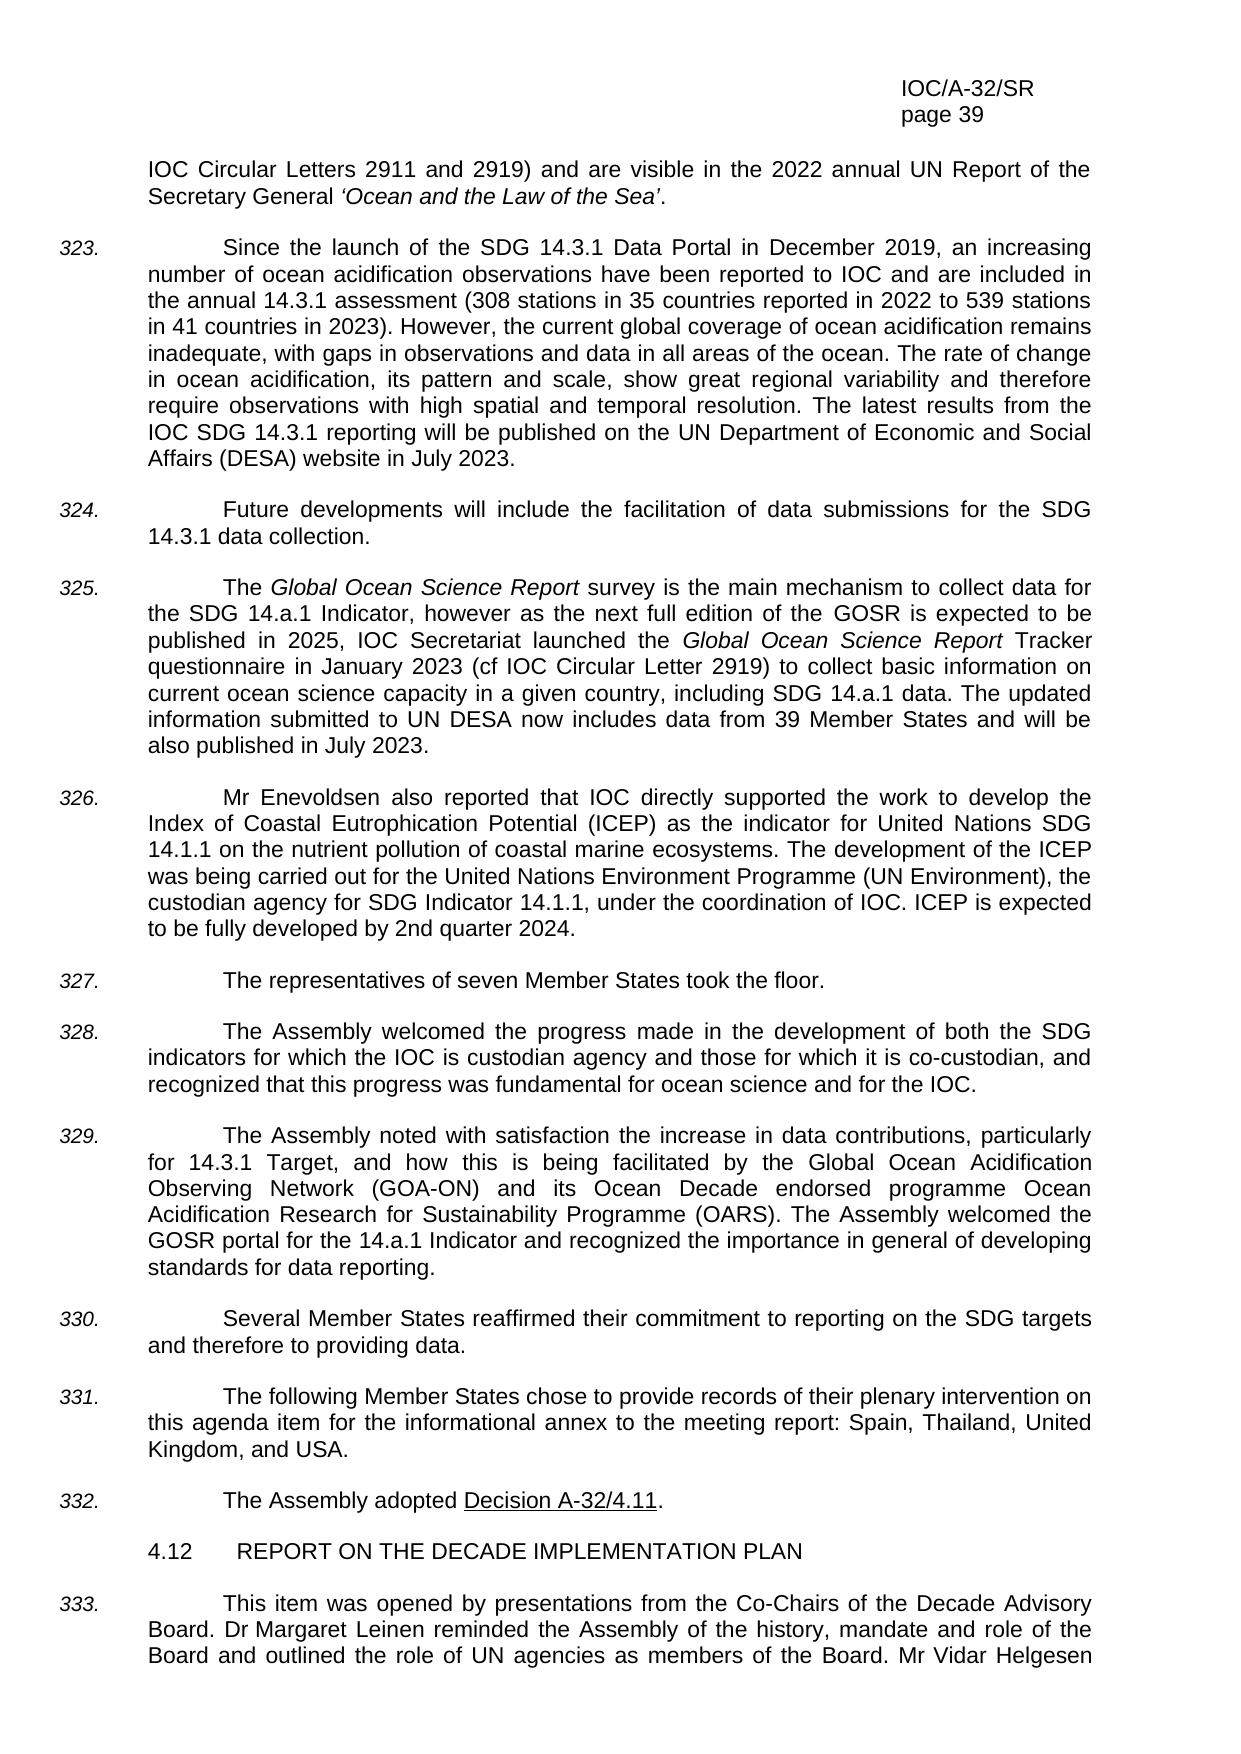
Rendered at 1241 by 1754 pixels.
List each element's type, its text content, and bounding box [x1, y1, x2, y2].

list The Assembly adopted Decision A-32/4.11. [59, 1487, 1092, 1513]
list Mr Enevoldsen also reported that IOC directly supported the work to develop the Index of Coastal Eutrophication Potential (ICEP) as the indicator for United Nations SDG 14.1.1 on the nutrient pollution of coastal marine ecosystems. The development of the ICEP was being carried out for the United Nations Environment Programme (UN Environment), the custodian agency for SDG Indicator 14.1.1, under the coordination of IOC. ICEP is expected to be fully developed by 2nd quarter 2024. [59, 783, 1092, 942]
list Several Member States reaffirmed their commitment to reporting on the SDG targets and therefore to providing data. [59, 1305, 1092, 1358]
list Since the launch of the SDG 14.3.1 Data Portal in December 2019, an increasing number of ocean acidification observations have been reported to IOC and are included in the annual 14.3.1 assessment (308 stations in 35 countries reported in 2022 to 539 stations in 41 countries in 2023). However, the current global coverage of ocean acidification remains inadequate, with gaps in observations and data in all areas of the ocean. The rate of change in ocean acidification, its pattern and scale, show great regional variability and therefore require observations with high spatial and temporal resolution. The latest results from the IOC SDG 14.3.1 reporting will be published on the UN Department of Economic and Social Affairs (DESA) website in July 2023. [59, 234, 1092, 471]
list The Assembly noted with satisfaction the increase in data contributions, particularly for 14.3.1 Target, and how this is being facilitated by the Global Ocean Acidification Observing Network (GOA-ON) and its Ocean Decade endorsed programme Ocean Acidification Research for Sustainability Programme (OARS). The Assembly welcomed the GOSR portal for the 14.a.1 Indicator and recognized the importance in general of developing standards for data reporting. [59, 1122, 1092, 1280]
list The Global Ocean Science Report survey is the main mechanism to collect data for the SDG 14.a.1 Indicator, however as the next full edition of the GOSR is expected to be published in 2025, IOC Secretariat launched the Global Ocean Science Report Tracker questionnaire in January 2023 (cf IOC Circular Letter 2919) to collect basic information on current ocean science capacity in a given country, including SDG 14.a.1 data. The updated information submitted to UN DESA now includes data from 39 Member States and will be also published in July 2023. [59, 574, 1092, 758]
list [59, 1590, 1092, 1669]
list Future developments will include the facilitation of data submissions for the SDG 14.3.1 data collection. [59, 496, 1092, 549]
subtitle 4.12 REPORT ON THE DECADE IMPLEMENTATION PLAN [148, 1538, 1092, 1565]
list The following Member States chose to provide records of their plenary intervention on this agenda item for the informational annex to the meeting report: Spain, Thailand, United Kingdom, and USA. [59, 1383, 1092, 1462]
list The Assembly welcomed the progress made in the development of both the SDG indicators for which the IOC is custodian agency and those for which it is co-custodian, and recognized that this progress was fundamental for ocean science and for the IOC. [59, 1018, 1092, 1097]
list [59, 156, 1092, 209]
list The representatives of seven Member States took the floor. [59, 967, 1092, 993]
